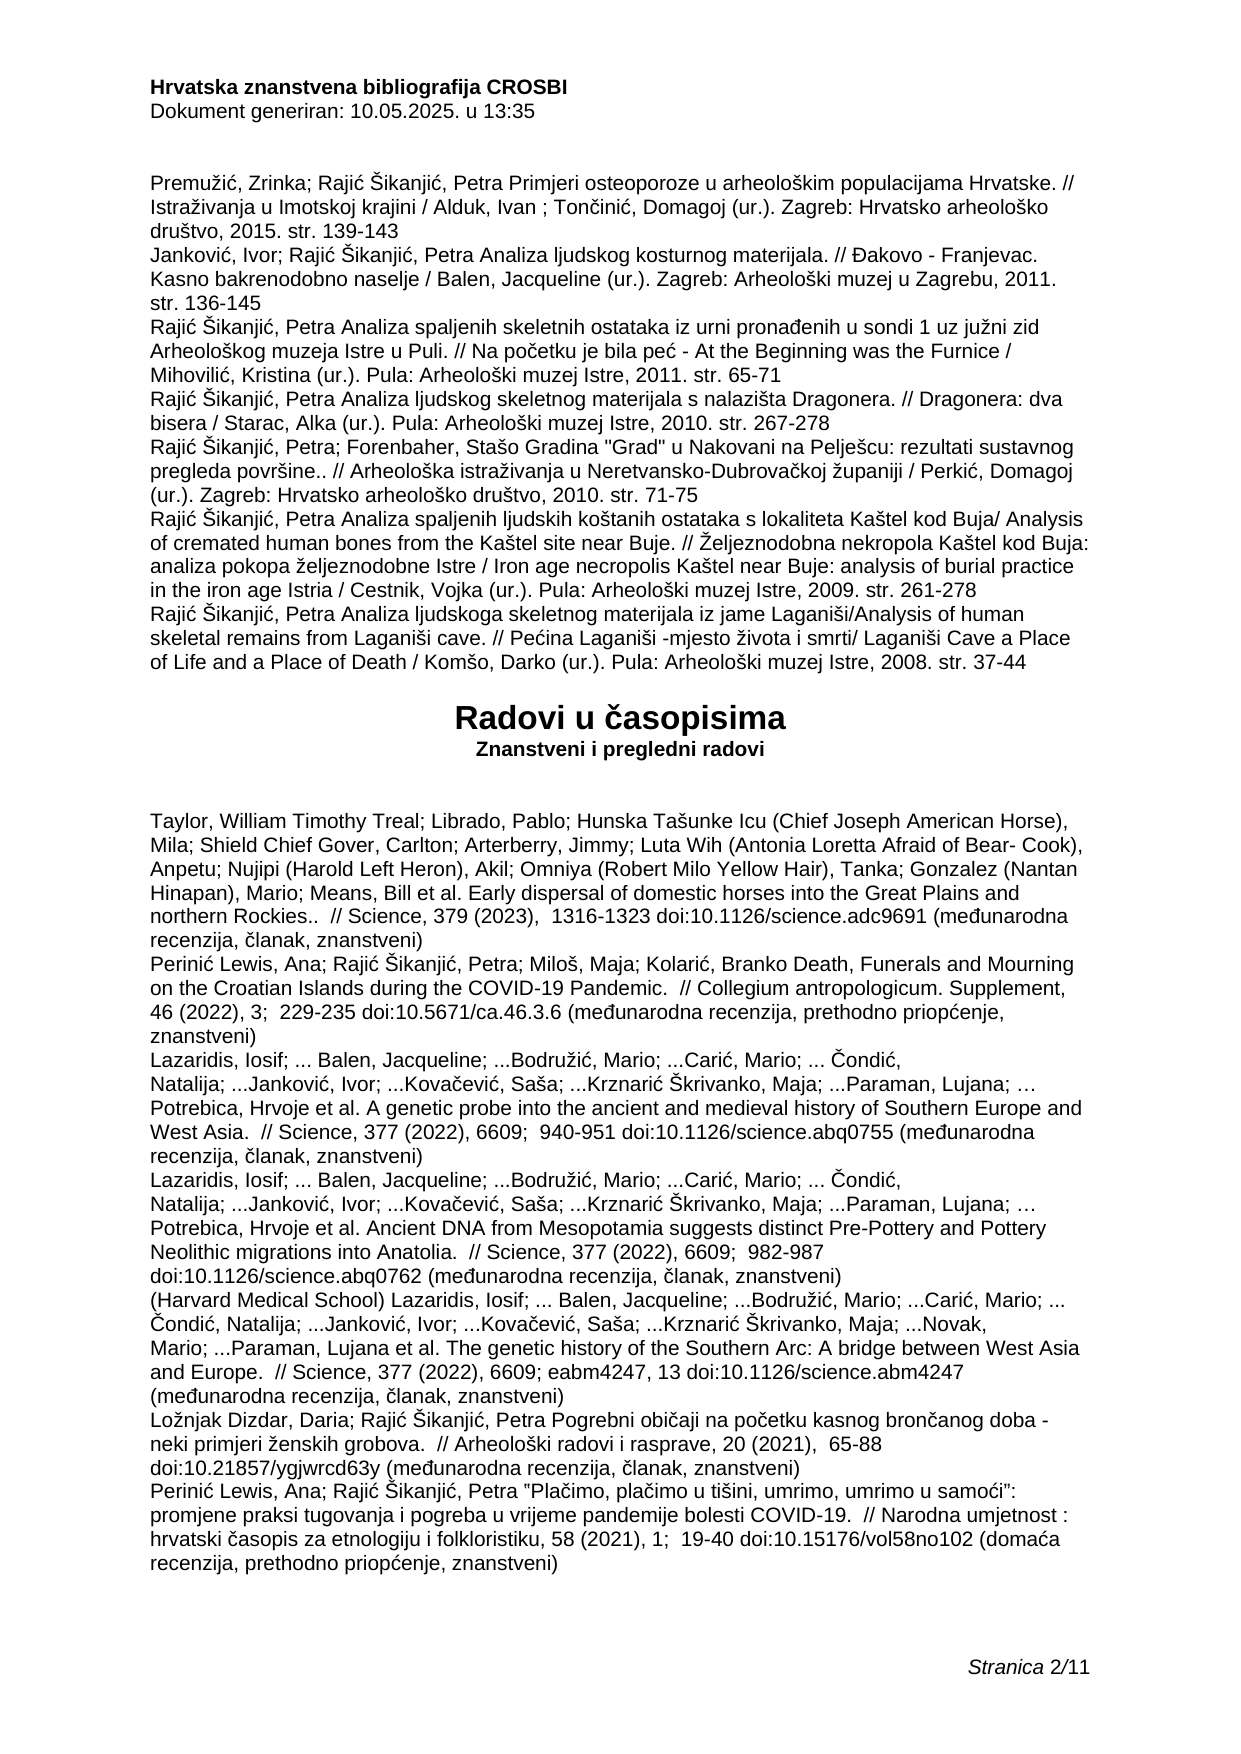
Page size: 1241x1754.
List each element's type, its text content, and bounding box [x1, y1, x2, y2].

text Rajić Šikanjić, Petra [150, 602, 1090, 674]
text Rajić Šikanjić, Petra; Forenbaher, Stašo [150, 434, 1090, 506]
text Rajić Šikanjić, Petra [150, 506, 1090, 602]
text Lazaridis, Iosif; ... Balen, Jacqueline; ...Bodružić, Mario; ...Carić, Mario; ... Čondić, Natalija; ...Janković, Ivor; ...Kovačević, Saša; ...Krznarić Škrivanko, Maja; ...Paraman, Lujana; … Potrebica, Hrvoje et al. [150, 1048, 1090, 1168]
subtitle Radovi u časopisima [150, 698, 1090, 737]
text Perinić Lewis, Ana; Rajić Šikanjić, Petra; Miloš, Maja; Kolarić, Branko [150, 952, 1090, 1048]
text Rajić Šikanjić, Petra [150, 315, 1090, 387]
text Perinić Lewis, Ana; Rajić Šikanjić, Petra [150, 1479, 1090, 1575]
text Premužić, Zrinka; Rajić Šikanjić, Petra [150, 171, 1090, 243]
text Ložnjak Dizdar, Daria; Rajić Šikanjić, Petra [150, 1407, 1090, 1479]
text Taylor, William Timothy Treal; Librado, Pablo; Hunska Tašunke Icu (Chief Joseph American Horse), Mila; Shield Chief Gover, Carlton; Arterberry, Jimmy; Luta Wih (Antonia Loretta Afraid of Bear- Cook), Anpetu; Nujipi (Harold Left Heron), Akil; Omniya (Robert Milo Yellow Hair), Tanka; Gonzalez (Nantan Hinapan), Mario; Means, Bill et al. [150, 808, 1090, 952]
text Janković, Ivor; Rajić Šikanjić, Petra [150, 243, 1090, 315]
subtitle Znanstveni i pregledni radovi [150, 737, 1090, 761]
text Lazaridis, Iosif; ... Balen, Jacqueline; ...Bodružić, Mario; ...Carić, Mario; ... Čondić, Natalija; ...Janković, Ivor; ...Kovačević, Saša; ...Krznarić Škrivanko, Maja; ...Paraman, Lujana; … Potrebica, Hrvoje et al. [150, 1168, 1090, 1288]
text (Harvard Medical School) Lazaridis, Iosif; ... Balen, Jacqueline; ...Bodružić, Mario; ...Carić, Mario; ... Čondić, Natalija; ...Janković, Ivor; ...Kovačević, Saša; ...Krznarić Škrivanko, Maja; ...Novak, Mario; ...Paraman, Lujana et al. [150, 1288, 1090, 1407]
text Rajić Šikanjić, Petra [150, 387, 1090, 434]
